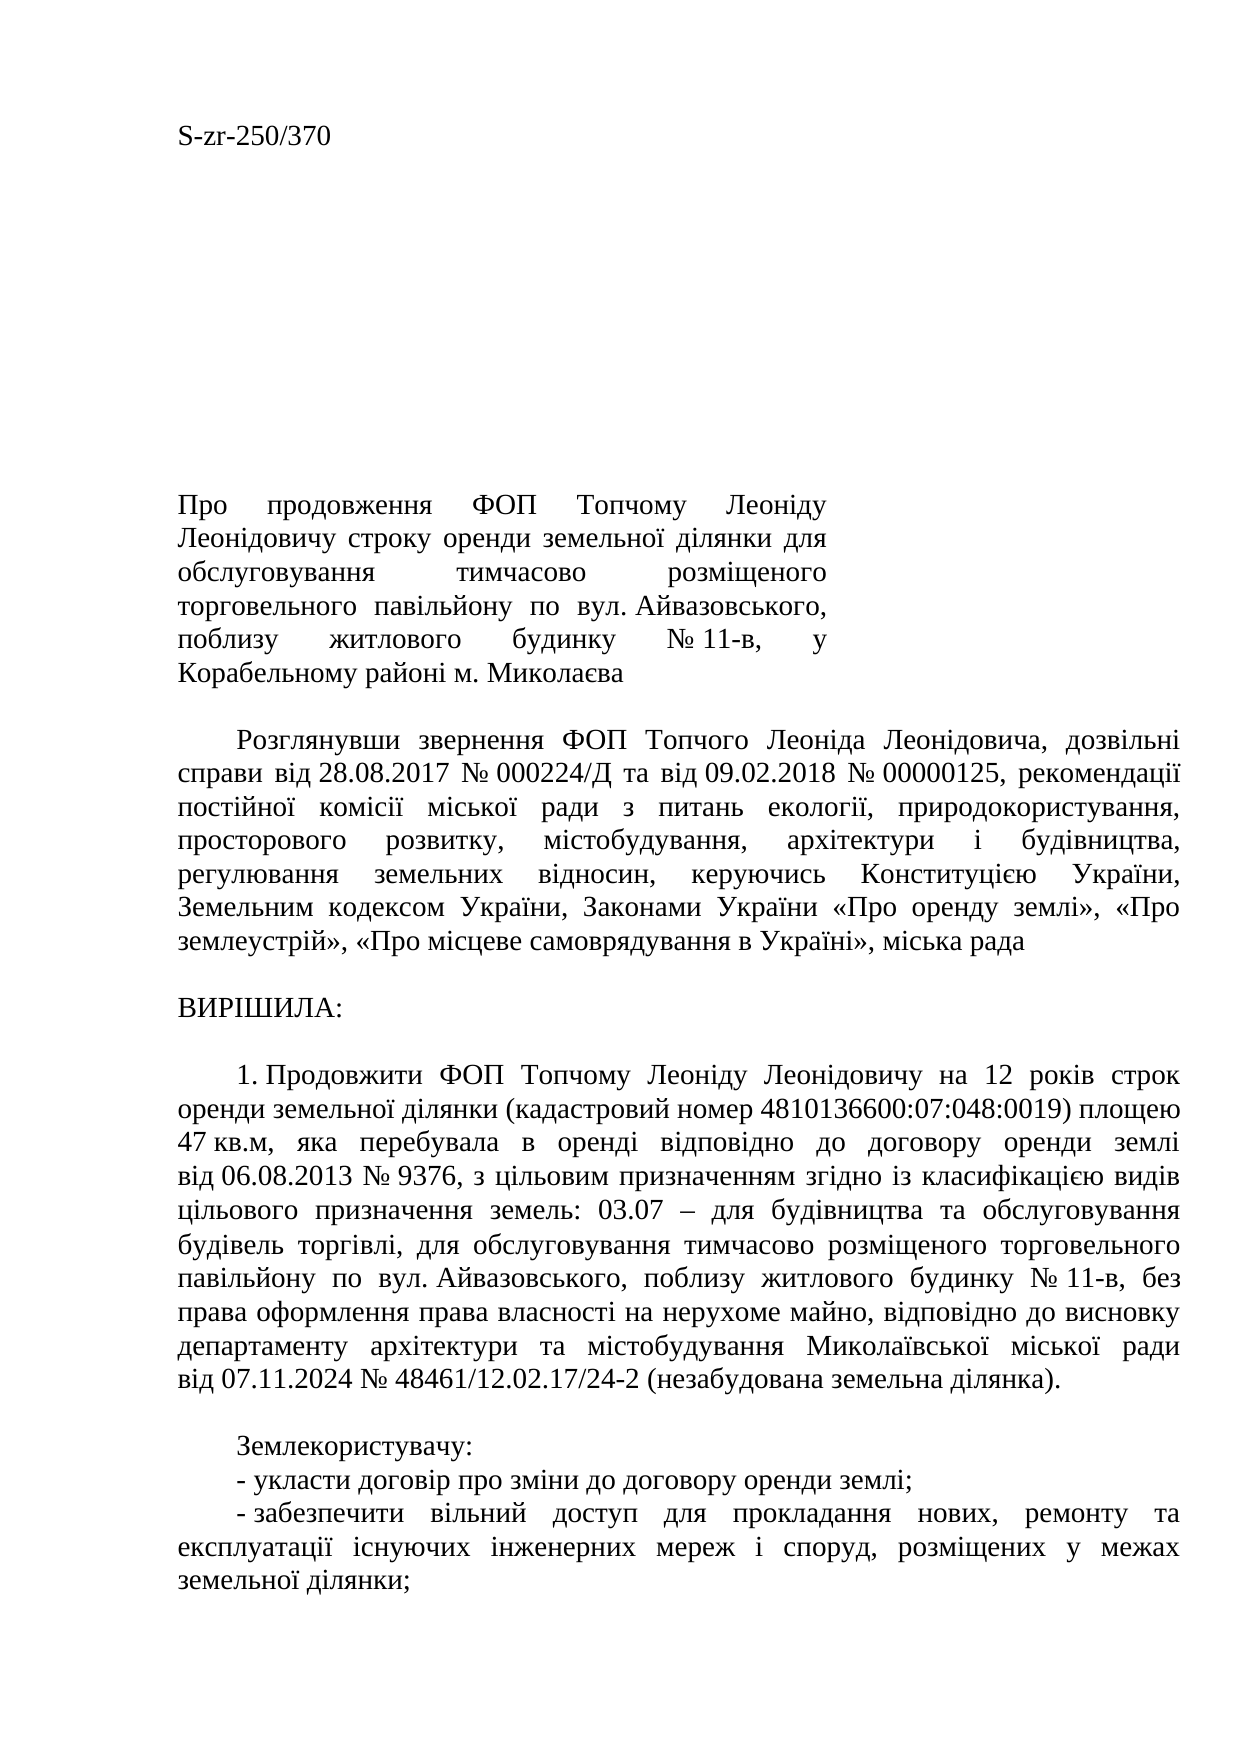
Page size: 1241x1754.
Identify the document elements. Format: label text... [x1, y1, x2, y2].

text Про продовження ФОП Топчому Леоніду Леонідовичу строку оренди земельної ділянки для обслуговування тимчасово розміщеного торговельного павільйону по вул. Айвазовського, поблизу житлового будинку № 11-в, у Корабельному районі м. Миколаєва [177, 487, 827, 688]
text 1. Продовжити ФОП Топчому Леоніду Леонідовичу на 12 років строк оренди земельної ділянки (кадастровий номер 4810136600:07:048:0019) площею 47 кв.м, яка перебувала в оренді відповідно до договору оренди землі від 06.08.2013 № 9376, з цільовим призначенням згідно із класифікацією видів цільового призначення земель: 03.07 – для будівництва та обслуговування будівель торгівлі, для обслуговування тимчасово розміщеного торговельного павільйону по вул. Айвазовського, поблизу житлового будинку № 11-в, без права оформлення права власності на нерухоме майно, відповідно до висновку департаменту архітектури та містобудування Миколаївської міської ради від 07.11.2024 № 48461/12.02.17/24-2 (незабудована земельна ділянка). [177, 1057, 1181, 1395]
text Розглянувши звернення ФОП Топчого Леоніда Леонідовича, дозвільні справи від 28.08.2017 № 000224/Д та від 09.02.2018 № 00000125, рекомендації постійної комісії міської ради з питань екології, природокористування, просторового розвитку, містобудування, архітектури і будівництва, регулювання земельних відносин, керуючись Конституцією України, Земельним кодексом України, Законами України «Про оренду землі», «Про землеустрій», «Про місцеве самоврядування в Україні», міська рада [177, 722, 1181, 957]
text ВИРІШИЛА: [177, 990, 1181, 1024]
text - забезпечити вільний доступ для прокладання нових, ремонту та експлуатації існуючих інженерних мереж і споруд, розміщених у межах земельної ділянки; [177, 1495, 1181, 1596]
text - укласти договір про зміни до договору оренди землі; [177, 1462, 1181, 1495]
text Землекористувачу: [177, 1428, 1181, 1462]
text S-zr-250/370 [177, 118, 1181, 152]
